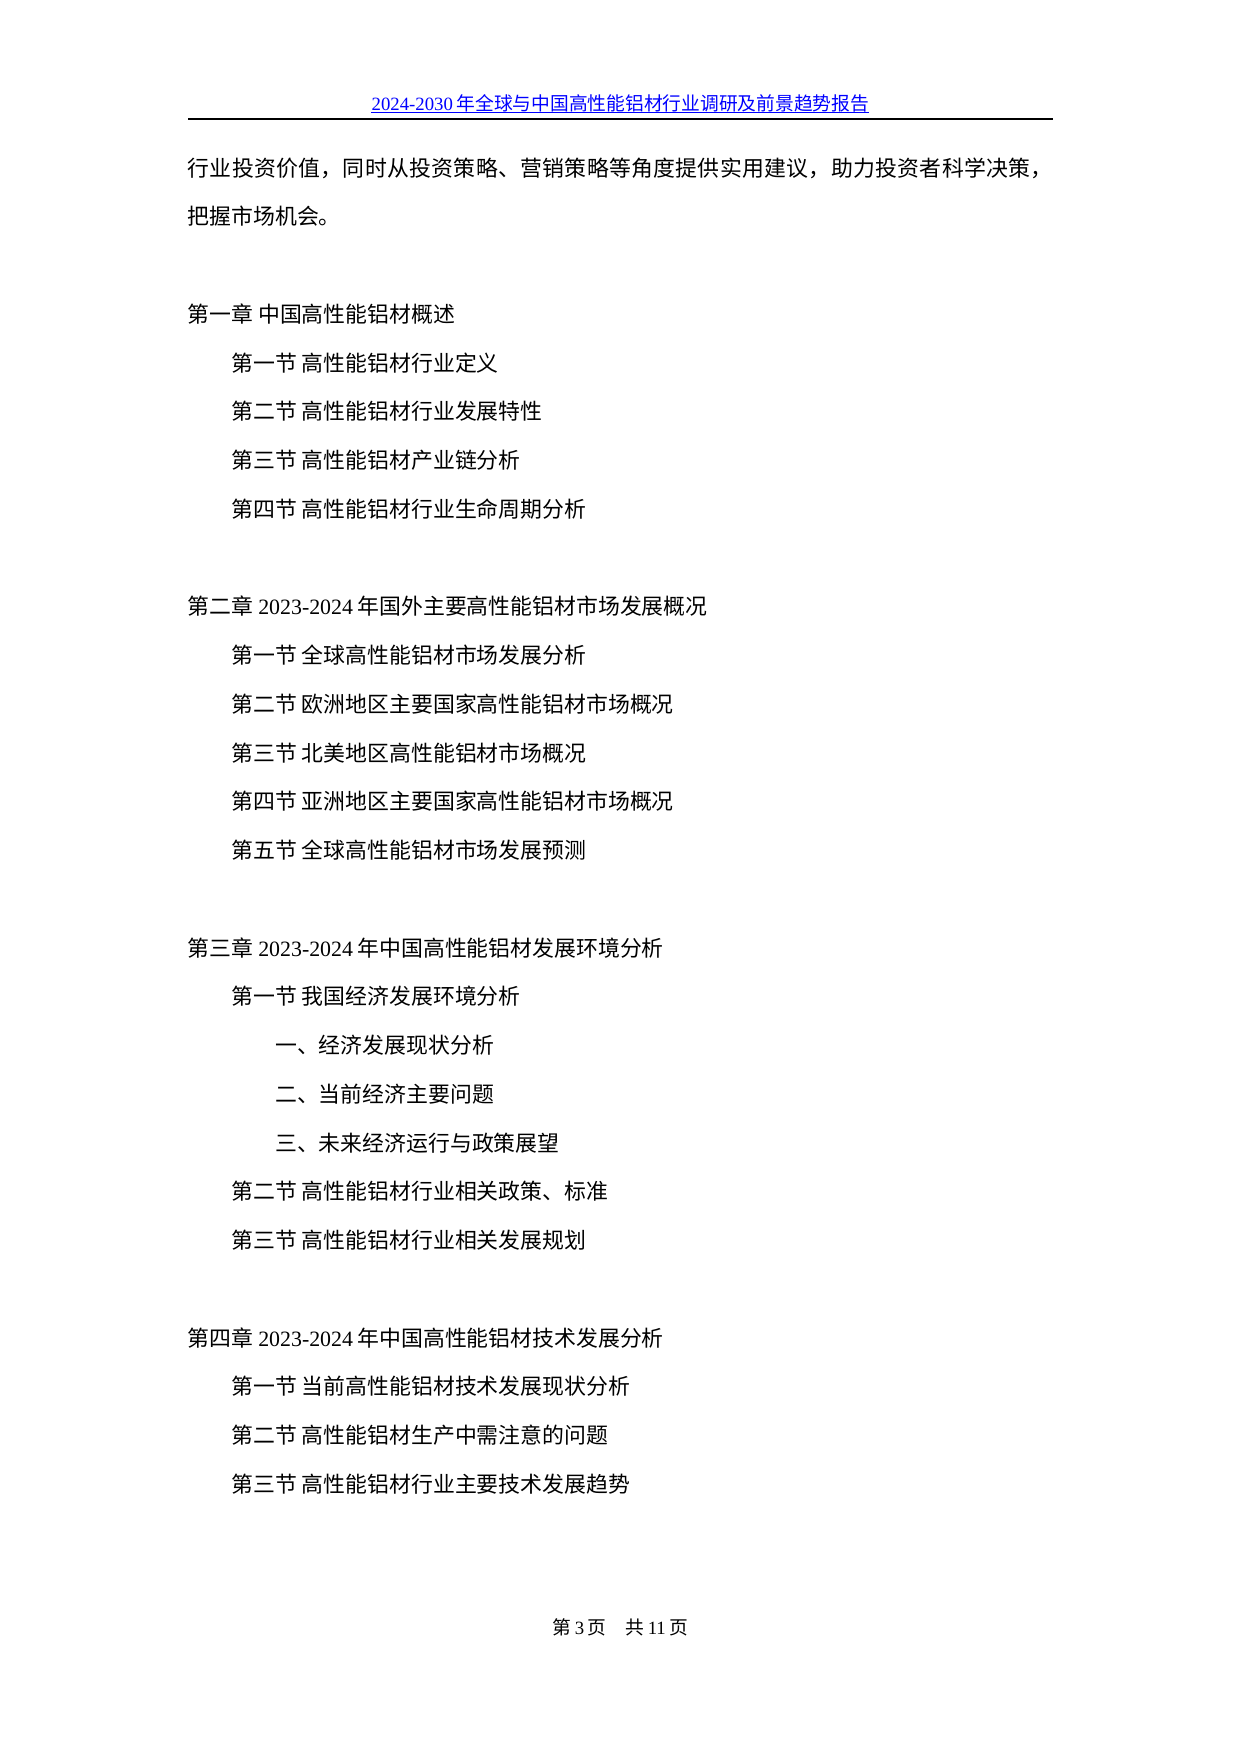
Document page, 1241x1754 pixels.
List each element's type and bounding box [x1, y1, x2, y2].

text [187, 150, 1053, 1499]
